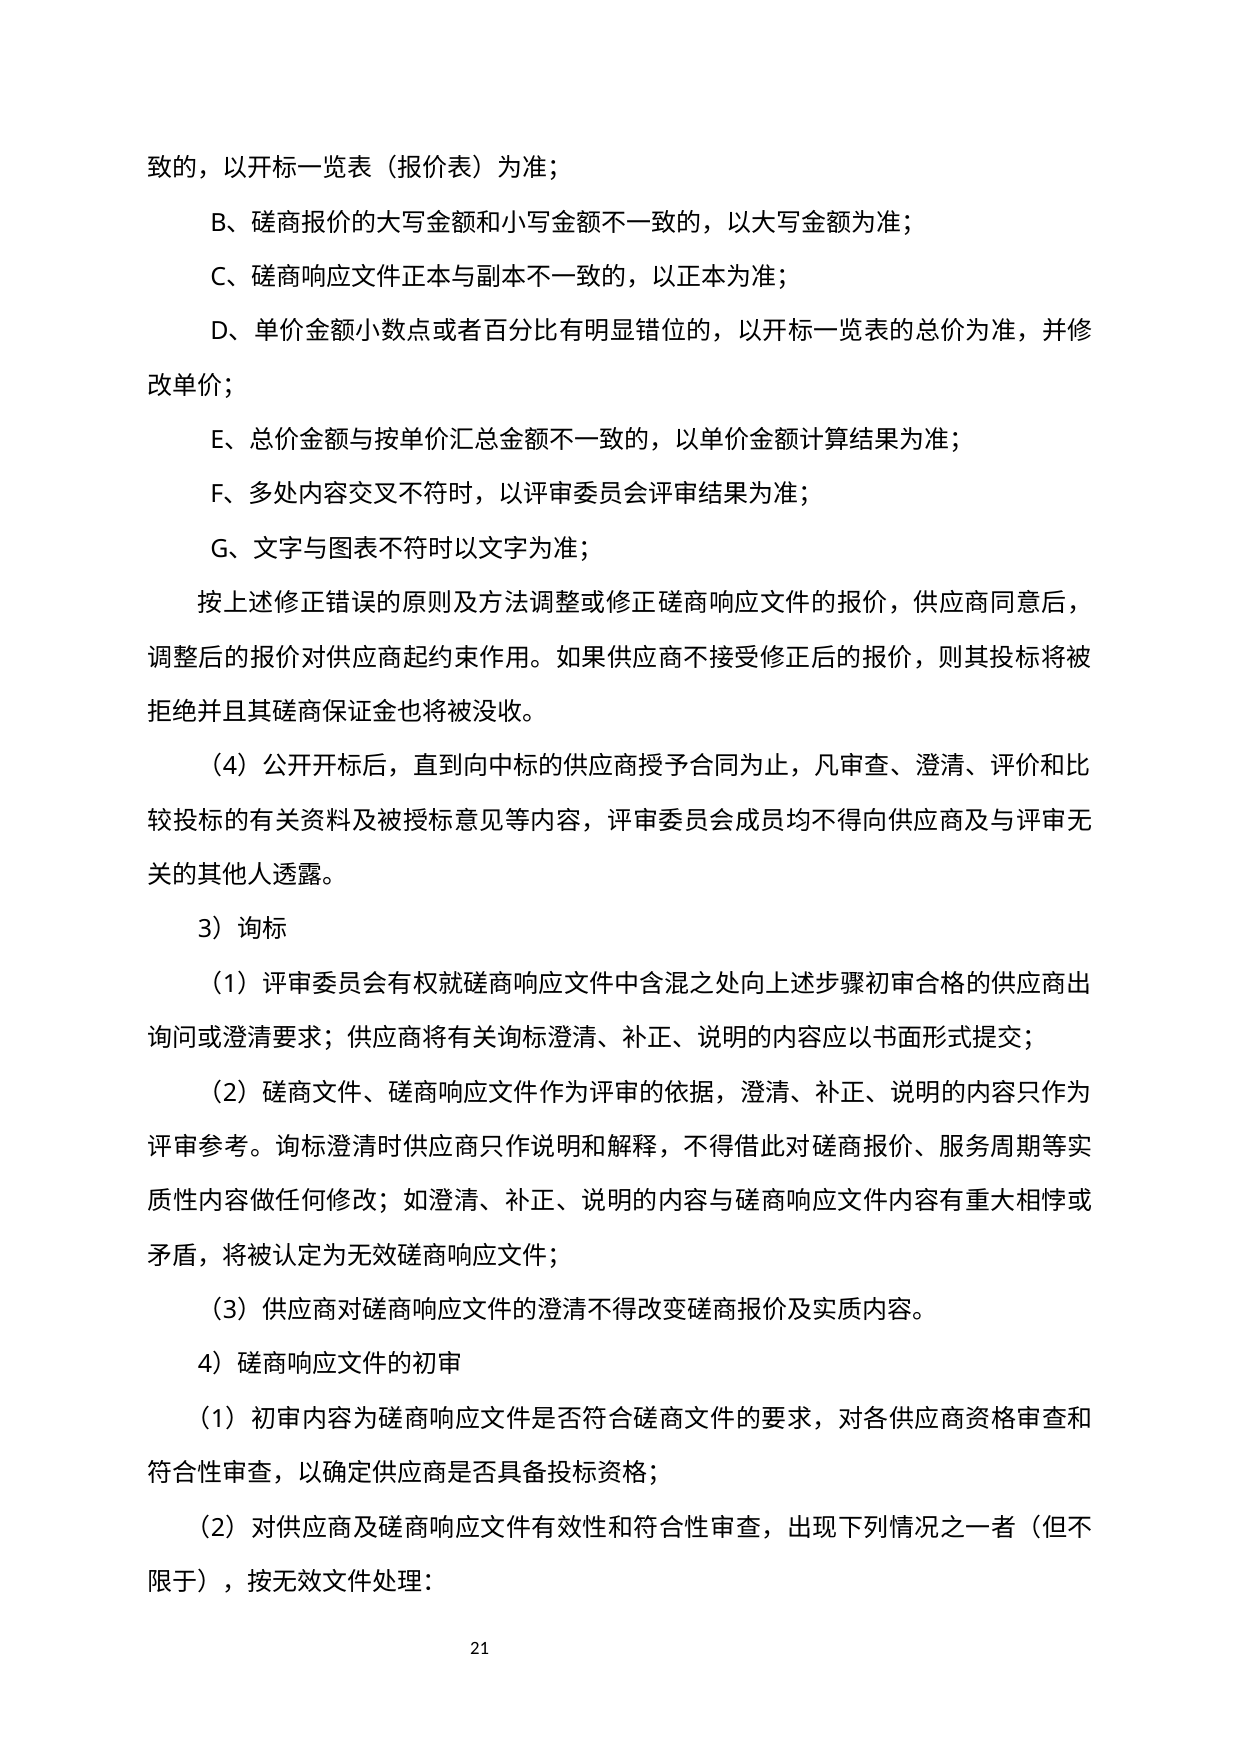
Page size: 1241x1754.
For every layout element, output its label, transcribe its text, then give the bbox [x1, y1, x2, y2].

text E、总价金额与按单价汇总金额不一致的，以单价金额计算结果为准； [148, 419, 1092, 456]
text C、磋商响应文件正本与副本不一致的，以正本为准； [148, 256, 1092, 293]
text 按上述修正错误的原则及方法调整或修正磋商响应文件的报价，供应商同意后，调整后的报价对供应商起约束作用。如果供应商不接受修正后的报价，则其投标将被拒绝并且其磋商保证金也将被没收。 [148, 583, 1092, 728]
text 3）询标 [148, 909, 1092, 945]
text （1）评审委员会有权就磋商响应文件中含混之处向上述步骤初审合格的供应商出询问或澄清要求；供应商将有关询标澄清、补正、说明的内容应以书面形式提交； [148, 963, 1092, 1054]
text （3）供应商对磋商响应文件的澄清不得改变磋商报价及实质内容。 [148, 1289, 1092, 1326]
text （2）磋商文件、磋商响应文件作为评审的依据，澄清、补正、说明的内容只作为评审参考。询标澄清时供应商只作说明和解释，不得借此对磋商报价、服务周期等实质性内容做任何修改；如澄清、补正、说明的内容与磋商响应文件内容有重大相悖或矛盾，将被认定为无效磋商响应文件； [148, 1072, 1092, 1271]
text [148, 148, 1092, 184]
text F、多处内容交叉不符时，以评审委员会评审结果为准； [148, 474, 1092, 510]
text 4）磋商响应文件的初审 [148, 1344, 1092, 1380]
text B、磋商报价的大写金额和小写金额不一致的，以大写金额为准； [148, 202, 1092, 238]
text （1）初审内容为磋商响应文件是否符合磋商文件的要求，对各供应商资格审查和符合性审查，以确定供应商是否具备投标资格； [148, 1398, 1092, 1489]
text D、单价金额小数点或者百分比有明显错位的，以开标一览表的总价为准，并修改单价； [148, 311, 1092, 401]
text （2）对供应商及磋商响应文件有效性和符合性审查，出现下列情况之一者（但不限于），按无效文件处理： [148, 1507, 1092, 1598]
text G、文字与图表不符时以文字为准； [148, 528, 1092, 564]
list （4）公开开标后，直到向中标的供应商授予合同为止，凡审查、澄清、评价和比较投标的有关资料及被授标意见等内容，评审委员会成员均不得向供应商及与评审无关的其他人透露。 [148, 746, 1092, 891]
